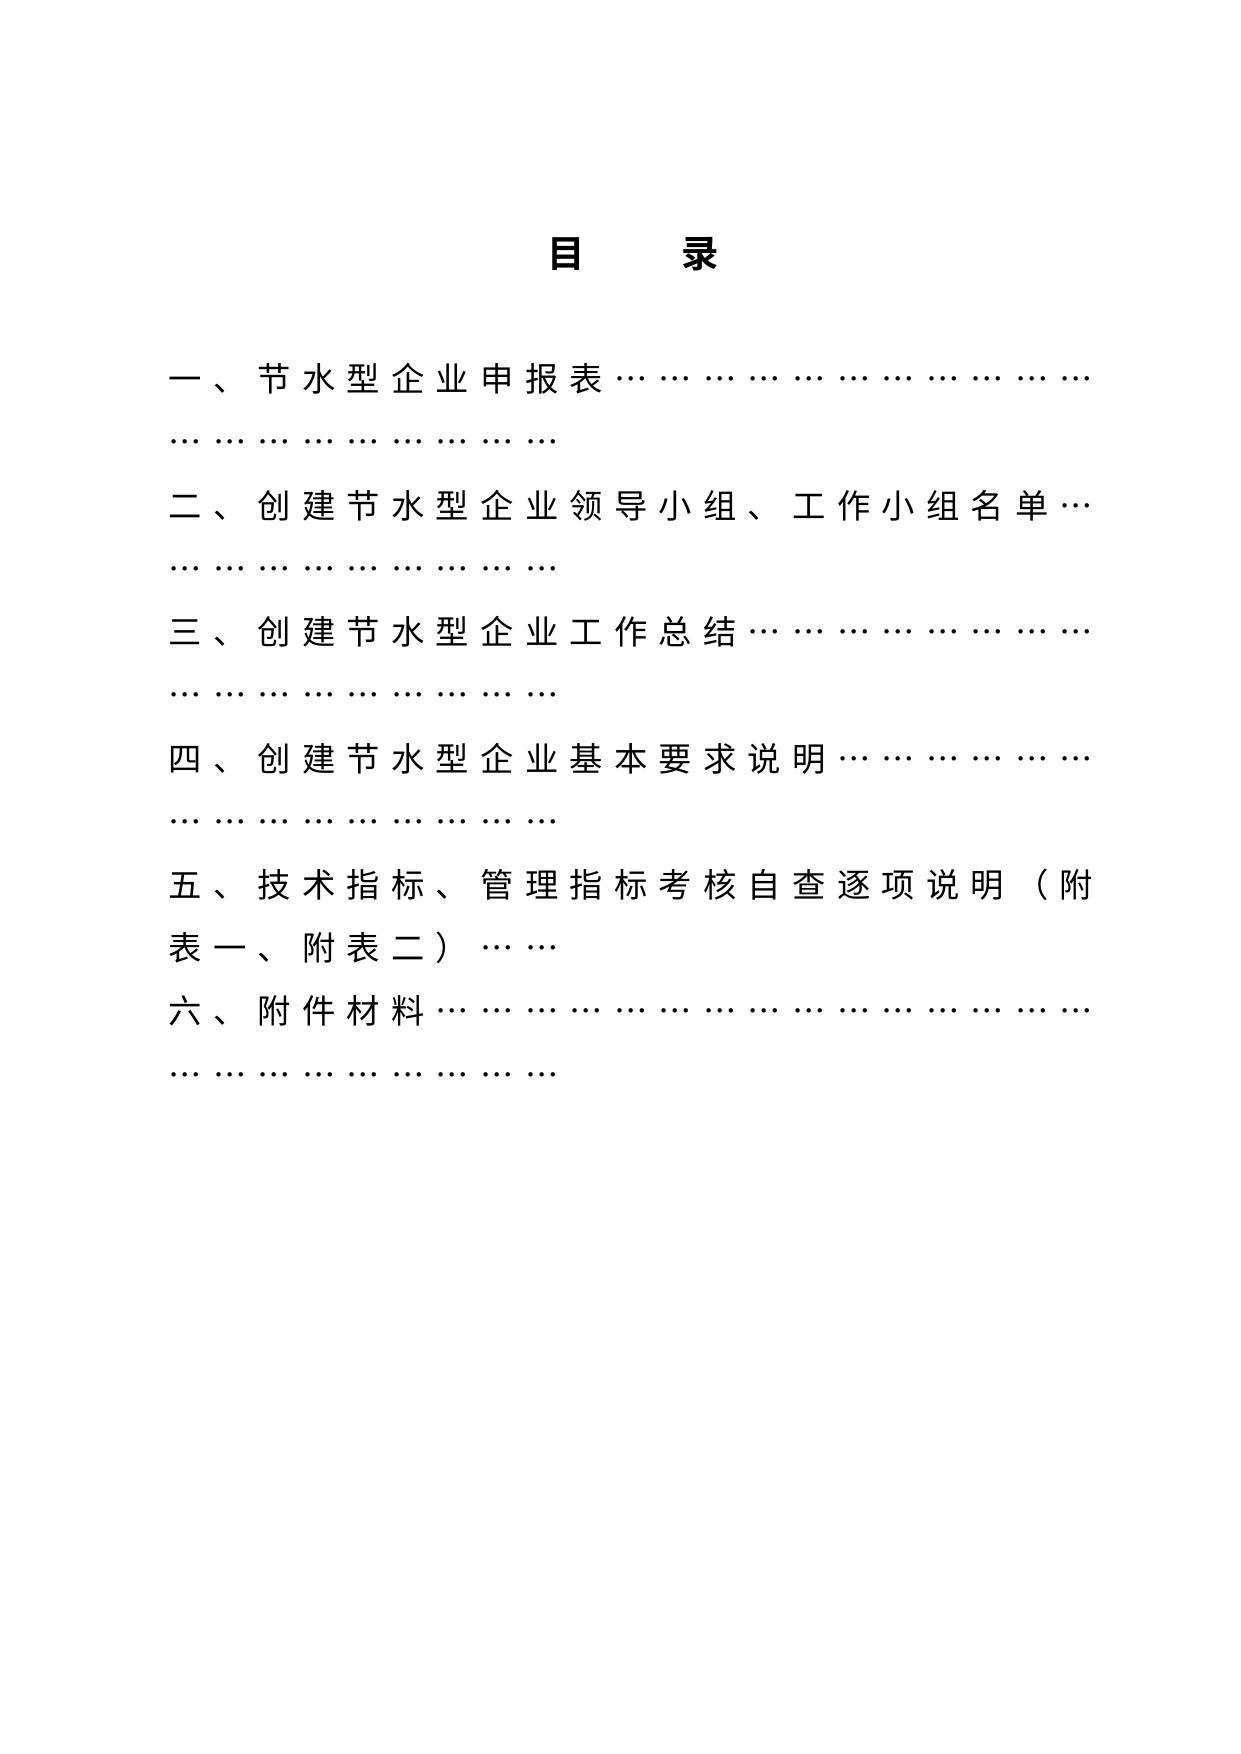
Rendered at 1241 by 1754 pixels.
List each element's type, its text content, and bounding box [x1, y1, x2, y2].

text 目 录 [168, 219, 1104, 282]
text 三、创建节水型企业工作总结…………………………………………… [168, 598, 1104, 725]
text 二、创建节水型企业领导小组、工作小组名单………………………… [168, 472, 1104, 598]
text 一、节水型企业申报表…………………………………………………… [168, 345, 1104, 472]
text 四、创建节水型企业基本要求说明……………………………………… [168, 725, 1104, 851]
text 六、附件材料……………………………………………………………… [168, 978, 1104, 1104]
text 五、技术指标、管理指标考核自查逐项说明（附表一、附表二）…… [168, 851, 1104, 978]
